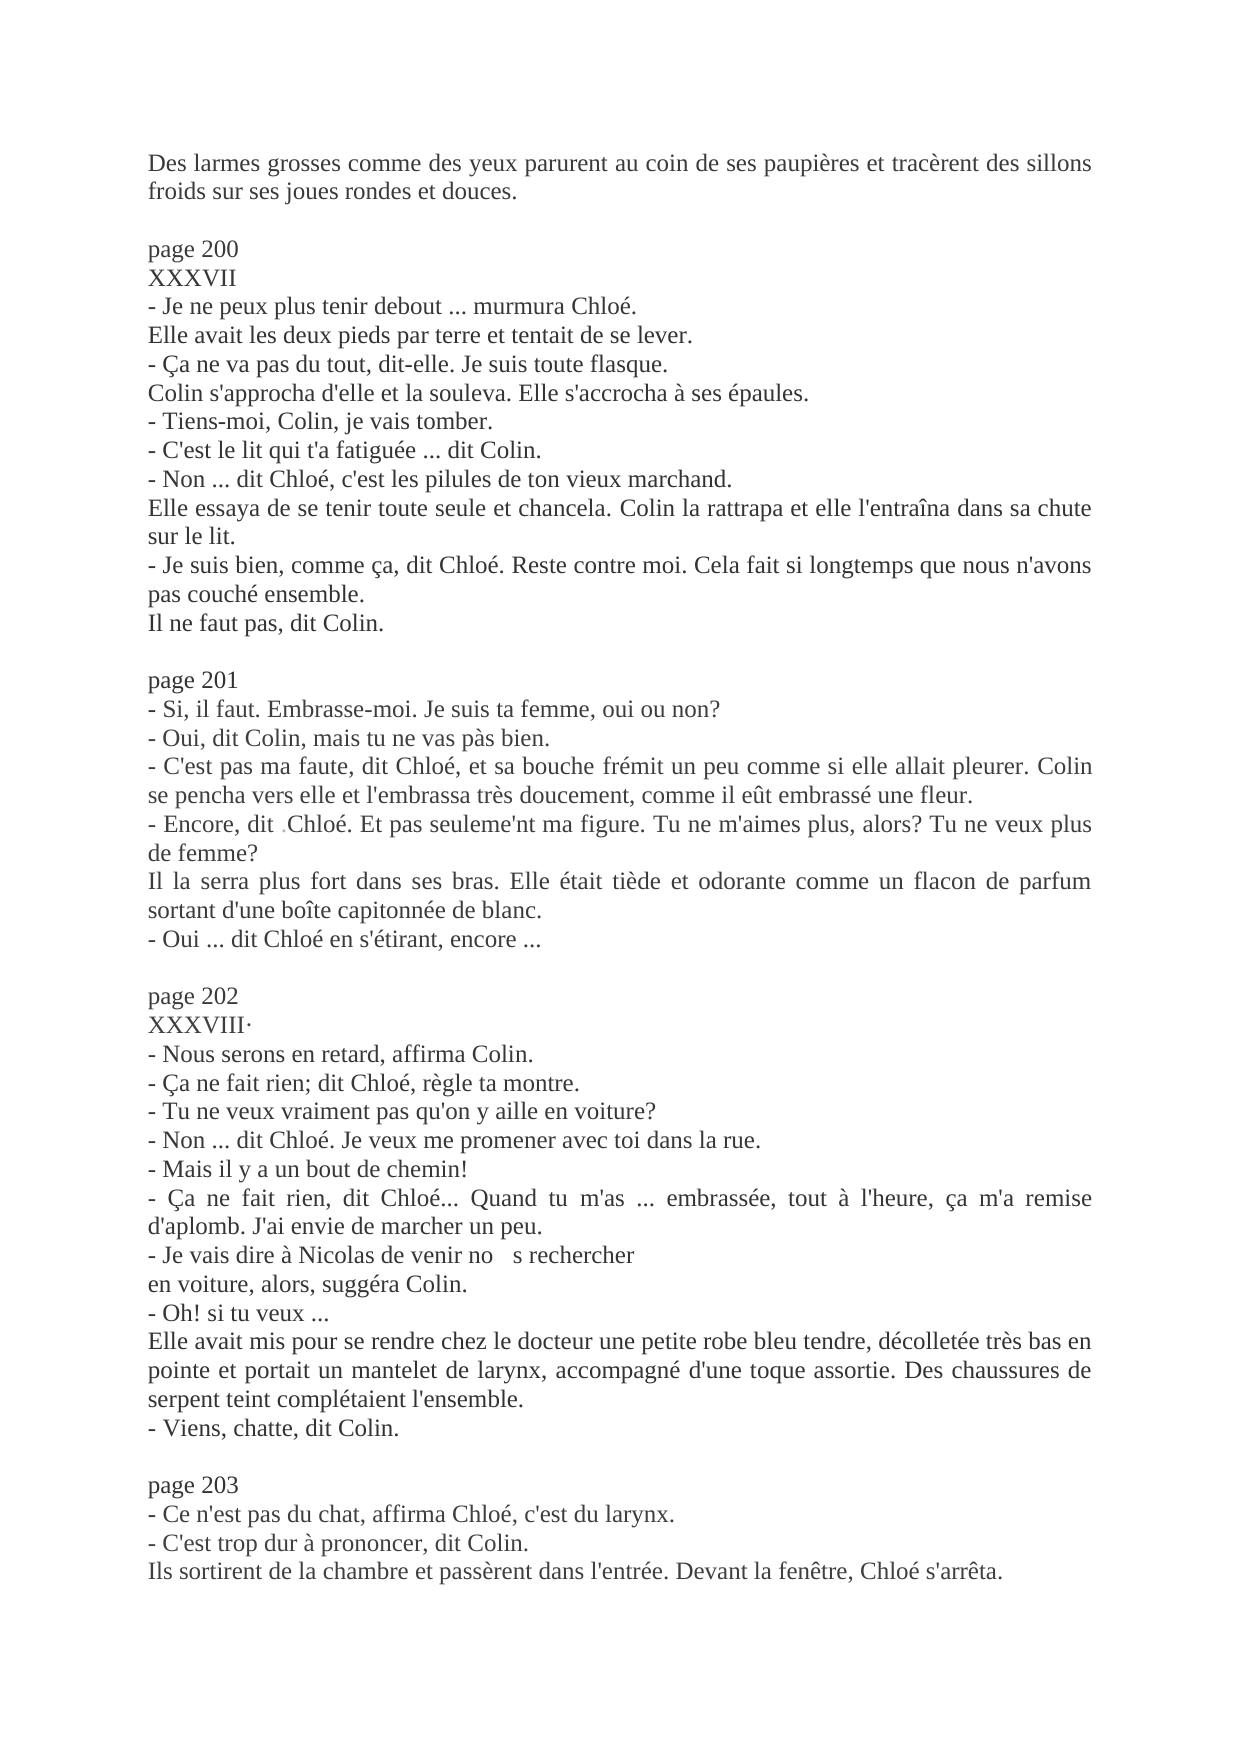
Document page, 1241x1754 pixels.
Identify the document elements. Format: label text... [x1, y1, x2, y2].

text - Oui ... dit Chloé en s'étirant, encore ... [148, 924, 1093, 953]
text page 203 [148, 1470, 1093, 1499]
text page 201 [148, 665, 1093, 694]
text - Tu ne veux vraiment pas qu'on y aille en voiture? [148, 1096, 1093, 1125]
text - C'est pas ma faute, dit Chloé, et sa bouche frémit un peu comme si elle allait pleurer. Colin se pencha vers elle et l'embrassa très doucement, comme il eût embrassé une fleur. [148, 751, 1093, 809]
text page 200 [148, 234, 1093, 263]
text XXXVIII· [148, 1010, 1093, 1039]
text - Nous serons en retard, affirma Colin. [148, 1039, 1093, 1068]
text - Oui, dit Colin, mais tu ne vas pàs bien. [148, 723, 1093, 751]
text - Mais il y a un bout de chemin! [148, 1154, 1093, 1183]
text - Ça ne fait rien, dit Chloé... Quand tu m'as ... embrassée, tout à l'heure, ça m'a remise d'aplomb. J'ai envie de marcher un peu. [148, 1183, 1093, 1240]
text - Je suis bien, comme ça, dit Chloé. Reste contre moi. Cela fait si longtemps que nous n'avons pas couché ensemble. [148, 550, 1093, 608]
text - Je vais dire à Nicolas de venir no􀀷s rechercher [148, 1240, 1093, 1269]
text Il ne faut pas, dit Colin. [148, 608, 1093, 636]
text page 202 [148, 981, 1093, 1010]
text - Ce n'est pas du chat, affirma Chloé, c'est du larynx. [148, 1499, 1093, 1528]
text Il la serra plus fort dans ses bras. Elle était tiède et odorante comme un flacon de parfum sortant d'une boîte capitonnée de blanc. [148, 866, 1093, 924]
text - Ça ne va pas du tout, dit-elle. Je suis toute flasque. [148, 349, 1093, 378]
text - C'est trop dur à prononcer, dit Colin. [148, 1528, 1093, 1556]
text - Non ... dit Chloé. Je veux me promener avec toi dans la rue. [148, 1125, 1093, 1154]
text - Tiens-moi, Colin, je vais tomber. [148, 406, 1093, 435]
text en voiture, alors, suggéra Colin. [148, 1269, 1093, 1298]
text Colin s'approcha d'elle et la souleva. Elle s'accrocha à ses épaules. [148, 378, 1093, 406]
text - Non ... dit Chloé, c'est les pilules de ton vieux marchand. [148, 464, 1093, 493]
text XXXVII [148, 263, 1093, 291]
text - Je ne peux plus tenir debout ... murmura Chloé. [148, 291, 1093, 320]
text - Ça ne fait rien; dit Chloé, règle ta montre. [148, 1068, 1093, 1096]
text Elle avait mis pour se rendre chez le docteur une petite robe bleu tendre, décolletée très bas en pointe et portait un mantelet de larynx, accompagné d'une toque assortie. Des chaussures de serpent teint complétaient l'ensemble. [148, 1326, 1093, 1413]
text - Oh! si tu veux ... [148, 1298, 1093, 1326]
text - C'est le lit qui t'a fatiguée ... dit Colin. [148, 435, 1093, 464]
text - Si, il faut. Embrasse-moi. Je suis ta femme, oui ou non? [148, 694, 1093, 723]
text - Encore, dit .Chloé. Et pas seuleme'nt ma figure. Tu ne m'aimes plus, alors? Tu ne veux plus de femme? [148, 809, 1093, 866]
text Des larmes grosses comme des yeux parurent au coin de ses paupières et tracèrent des sillons froids sur ses joues rondes et douces. [148, 148, 1093, 205]
text Elle avait les deux pieds par terre et tentait de se lever. [148, 320, 1093, 349]
text Ils sortirent de la chambre et passèrent dans l'entrée. Devant la fenêtre, Chloé s'arrêta. [148, 1556, 1093, 1585]
text Elle essaya de se tenir toute seule et chancela. Colin la rattrapa et elle l'entraîna dans sa chute sur le lit. [148, 493, 1093, 550]
text - Viens, chatte, dit Colin. [148, 1413, 1093, 1441]
